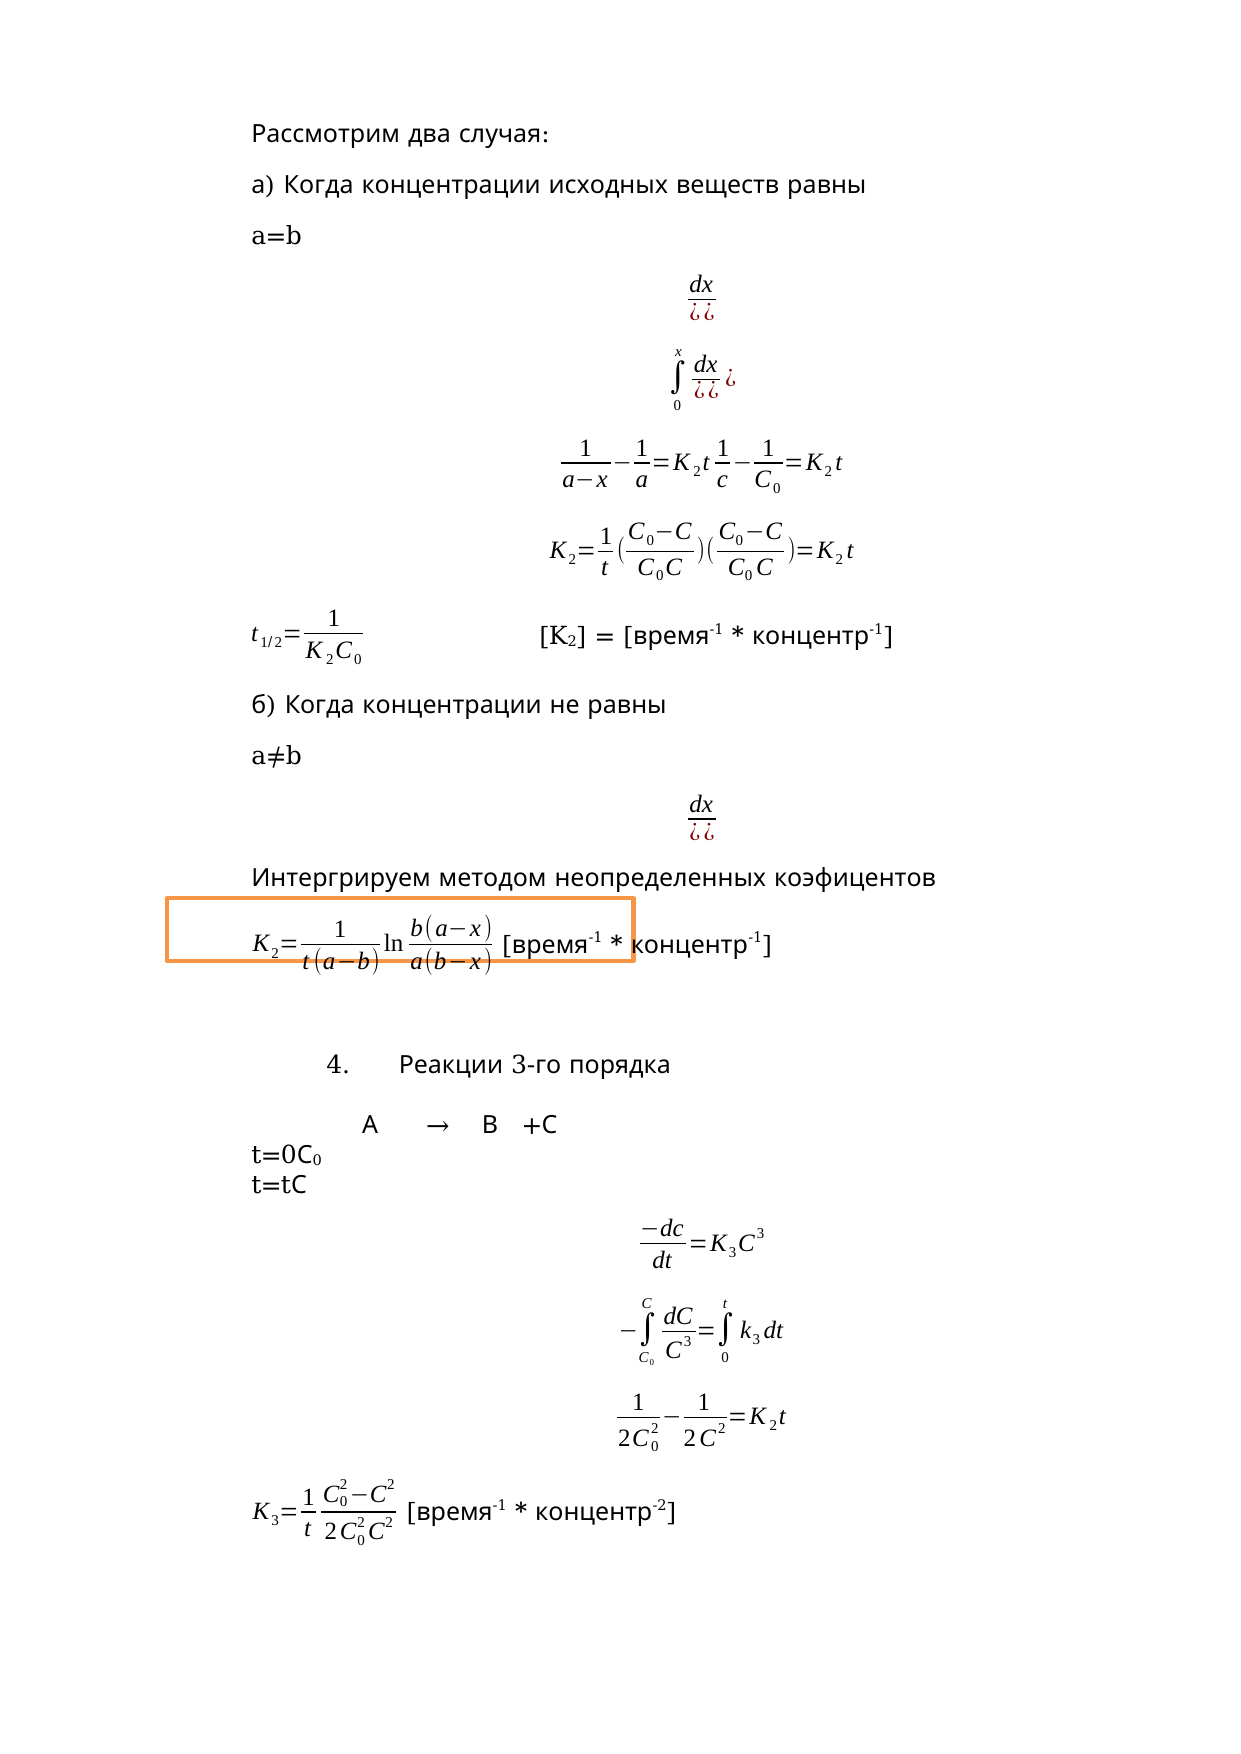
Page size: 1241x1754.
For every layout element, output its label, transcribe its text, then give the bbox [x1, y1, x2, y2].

list t=tС [177, 1168, 1152, 1198]
text a=b [177, 220, 1152, 250]
text Интергрируем методом неопределенных коэфицентов [177, 862, 1152, 892]
text [время-1 * концентр-2] [177, 1476, 1152, 1549]
text a≠b [177, 739, 1152, 769]
text Рассмотрим два случая: [177, 118, 1152, 148]
text б) Когда концентрации не равны [177, 688, 1152, 718]
text [K2] = [время-1 * концентр-1] [177, 605, 1152, 668]
list Реакции 3-го порядка [252, 1048, 1152, 1078]
text [время-1 * концентр-1] [177, 913, 1152, 977]
text а) Когда концентрации исходных веществ равны [177, 169, 1152, 199]
list t=0С0 [177, 1138, 1152, 1168]
list А → В +С [177, 1108, 1152, 1138]
